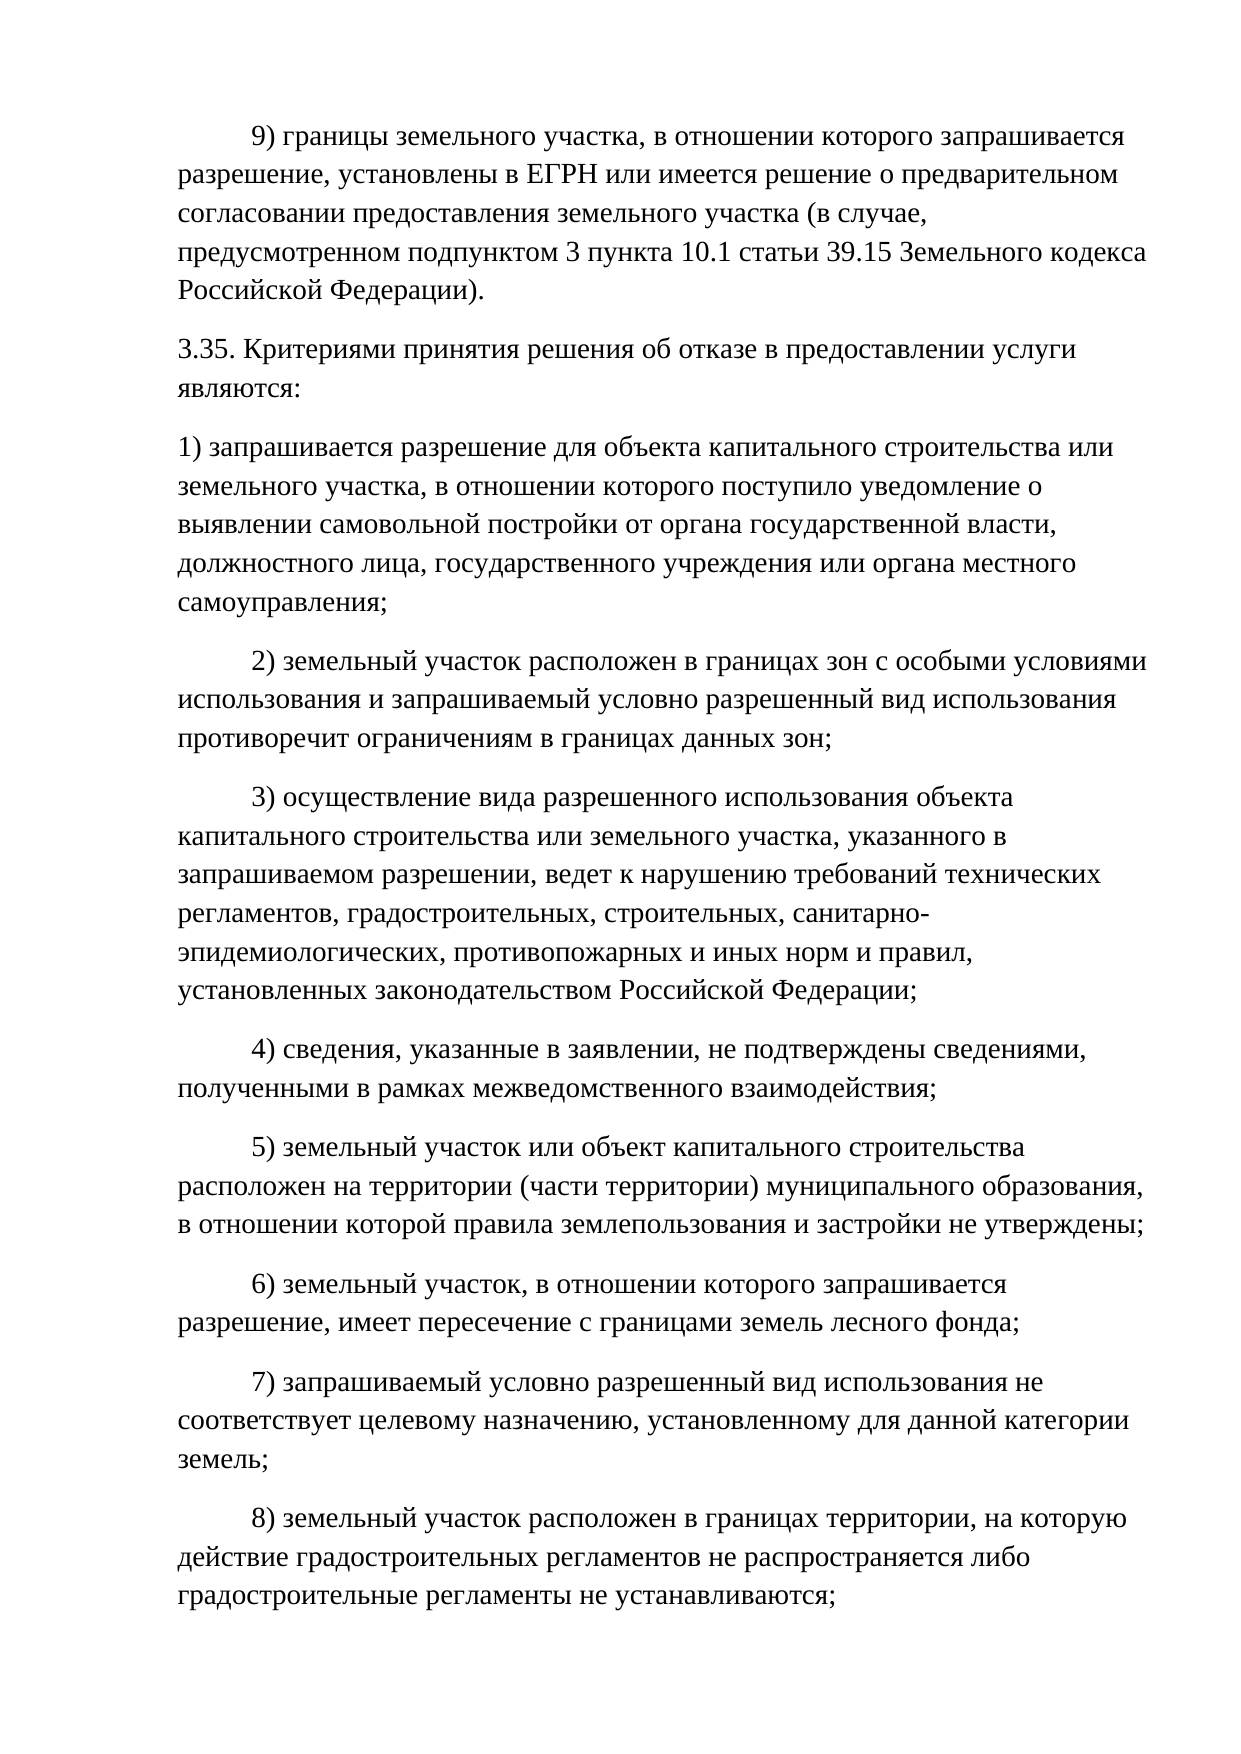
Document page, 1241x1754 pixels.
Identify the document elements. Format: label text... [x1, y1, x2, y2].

text 7) запрашиваемый условно разрешенный вид использования не соответствует целевому назначению, установленному для данной категории земель; [177, 1364, 1152, 1474]
text 5) земельный участок или объект капитального строительства расположен на территории (части территории) муниципального образования, в отношении которой правила землепользования и застройки не утверждены; [177, 1129, 1152, 1240]
text 1) запрашивается разрешение для объекта капитального строительства или земельного участка, в отношении которого поступило уведомление о выявлении самовольной постройки от органа государственной власти, должностного лица, государственного учреждения или органа местного самоуправления; [177, 429, 1152, 617]
text 9) границы земельного участка, в отношении которого запрашивается разрешение, установлены в ЕГРН или имеется решение о предварительном согласовании предоставления земельного участка (в случае, предусмотренном подпунктом 3 пункта 10.1 статьи 39.15 Земельного кодекса Российской Федерации). [177, 118, 1152, 306]
text 6) земельный участок, в отношении которого запрашивается разрешение, имеет пересечение с границами земель лесного фонда; [177, 1266, 1152, 1338]
text 2) земельный участок расположен в границах зон с особыми условиями использования и запрашиваемый условно разрешенный вид использования противоречит ограничениям в границах данных зон; [177, 643, 1152, 754]
text 4) сведения, указанные в заявлении, не подтверждены сведениями, полученными в рамках межведомственного взаимодействия; [177, 1032, 1152, 1104]
text 8) земельный участок расположен в границах территории, на которую действие градостроительных регламентов не распространяется либо градостроительные регламенты не устанавливаются; [177, 1500, 1152, 1611]
text 3.35. Критериями принятия решения об отказе в предоставлении услуги являются: [177, 332, 1152, 404]
text 3) осуществление вида разрешенного использования объекта капитального строительства или земельного участка, указанного в запрашиваемом разрешении, ведет к нарушению требований технических регламентов, градостроительных, строительных, санитарно-эпидемиологических, противопожарных и иных норм и правил, установленных законодательством Российской Федерации; [177, 779, 1152, 1006]
